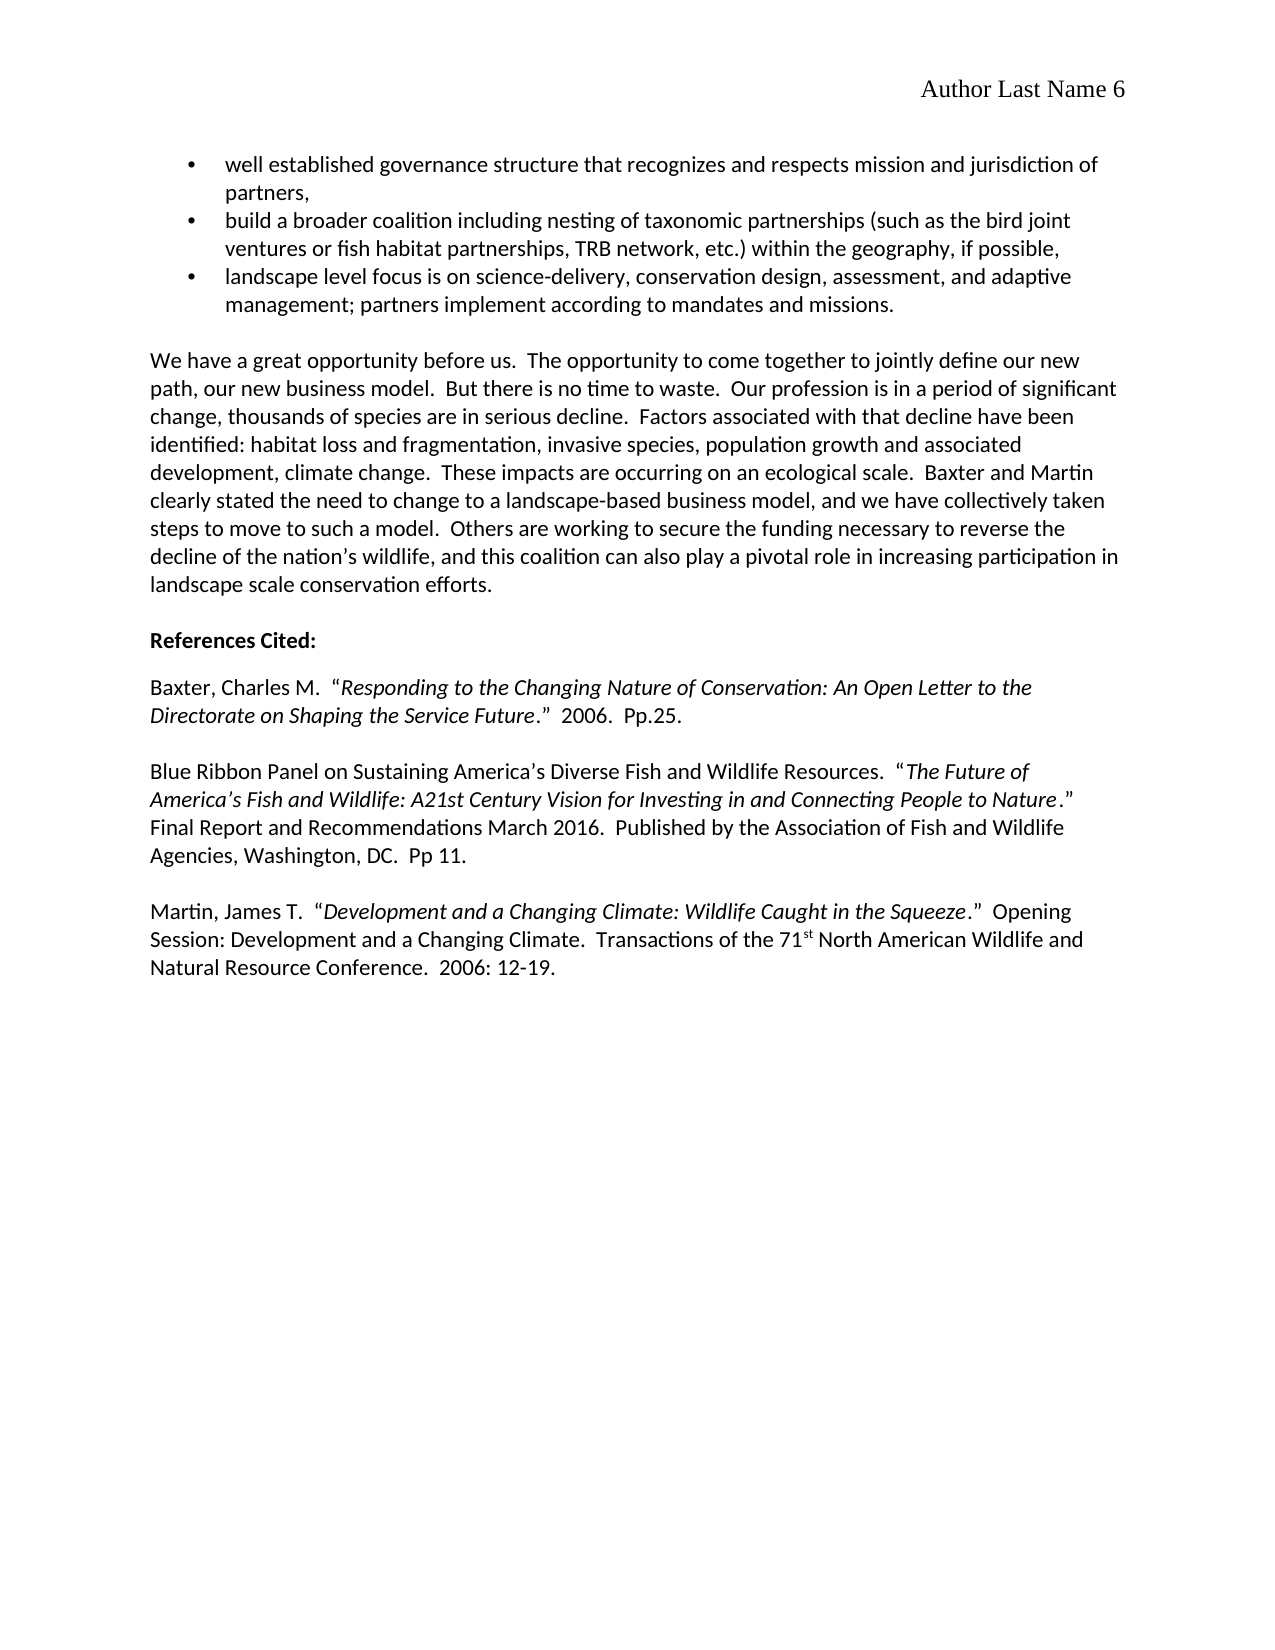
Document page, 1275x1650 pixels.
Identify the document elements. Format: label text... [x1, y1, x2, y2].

text We have a great opportunity before us. The opportunity to come together to jointly define our new path, our new business model. But there is no time to waste. Our profession is in a period of significant change, thousands of species are in serious decline. Factors associated with that decline have been identified: habitat loss and fragmentation, invasive species, population growth and associated development, climate change. These impacts are occurring on an ecological scale. Baxter and Martin clearly stated the need to change to a landscape-based business model, and we have collectively taken steps to move to such a model. Others are working to secure the funding necessary to reverse the decline of the nation’s wildlife, and this coalition can also play a pivotal role in increasing participation in landscape scale conservation efforts. [150, 346, 1125, 598]
list landscape level focus is on science-delivery, conservation design, assessment, and adaptive management; partners implement according to mandates and missions. [187, 262, 1125, 318]
text Martin, James T. “Development and a Changing Climate: Wildlife Caught in the Squeeze.” Opening Session: Development and a Changing Climate. Transactions of the 71st North American Wildlife and Natural Resource Conference. 2006: 12-19. [150, 897, 1125, 981]
list well established governance structure that recognizes and respects mission and jurisdiction of partners, [187, 150, 1125, 206]
text Blue Ribbon Panel on Sustaining America’s Diverse Fish and Wildlife Resources. “The Future of America’s Fish and Wildlife: A21st Century Vision for Investing in and Connecting People to Nature.” Final Report and Recommendations March 2016. Published by the Association of Fish and Wildlife Agencies, Washington, DC. Pp 11. [150, 757, 1125, 869]
text References Cited: [150, 626, 1125, 654]
list build a broader coalition including nesting of taxonomic partnerships (such as the bird joint ventures or fish habitat partnerships, TRB network, etc.) within the geography, if possible, [187, 206, 1125, 262]
text Baxter, Charles M. “Responding to the Changing Nature of Conservation: An Open Letter to the Directorate on Shaping the Service Future.” 2006. Pp.25. [150, 673, 1125, 729]
